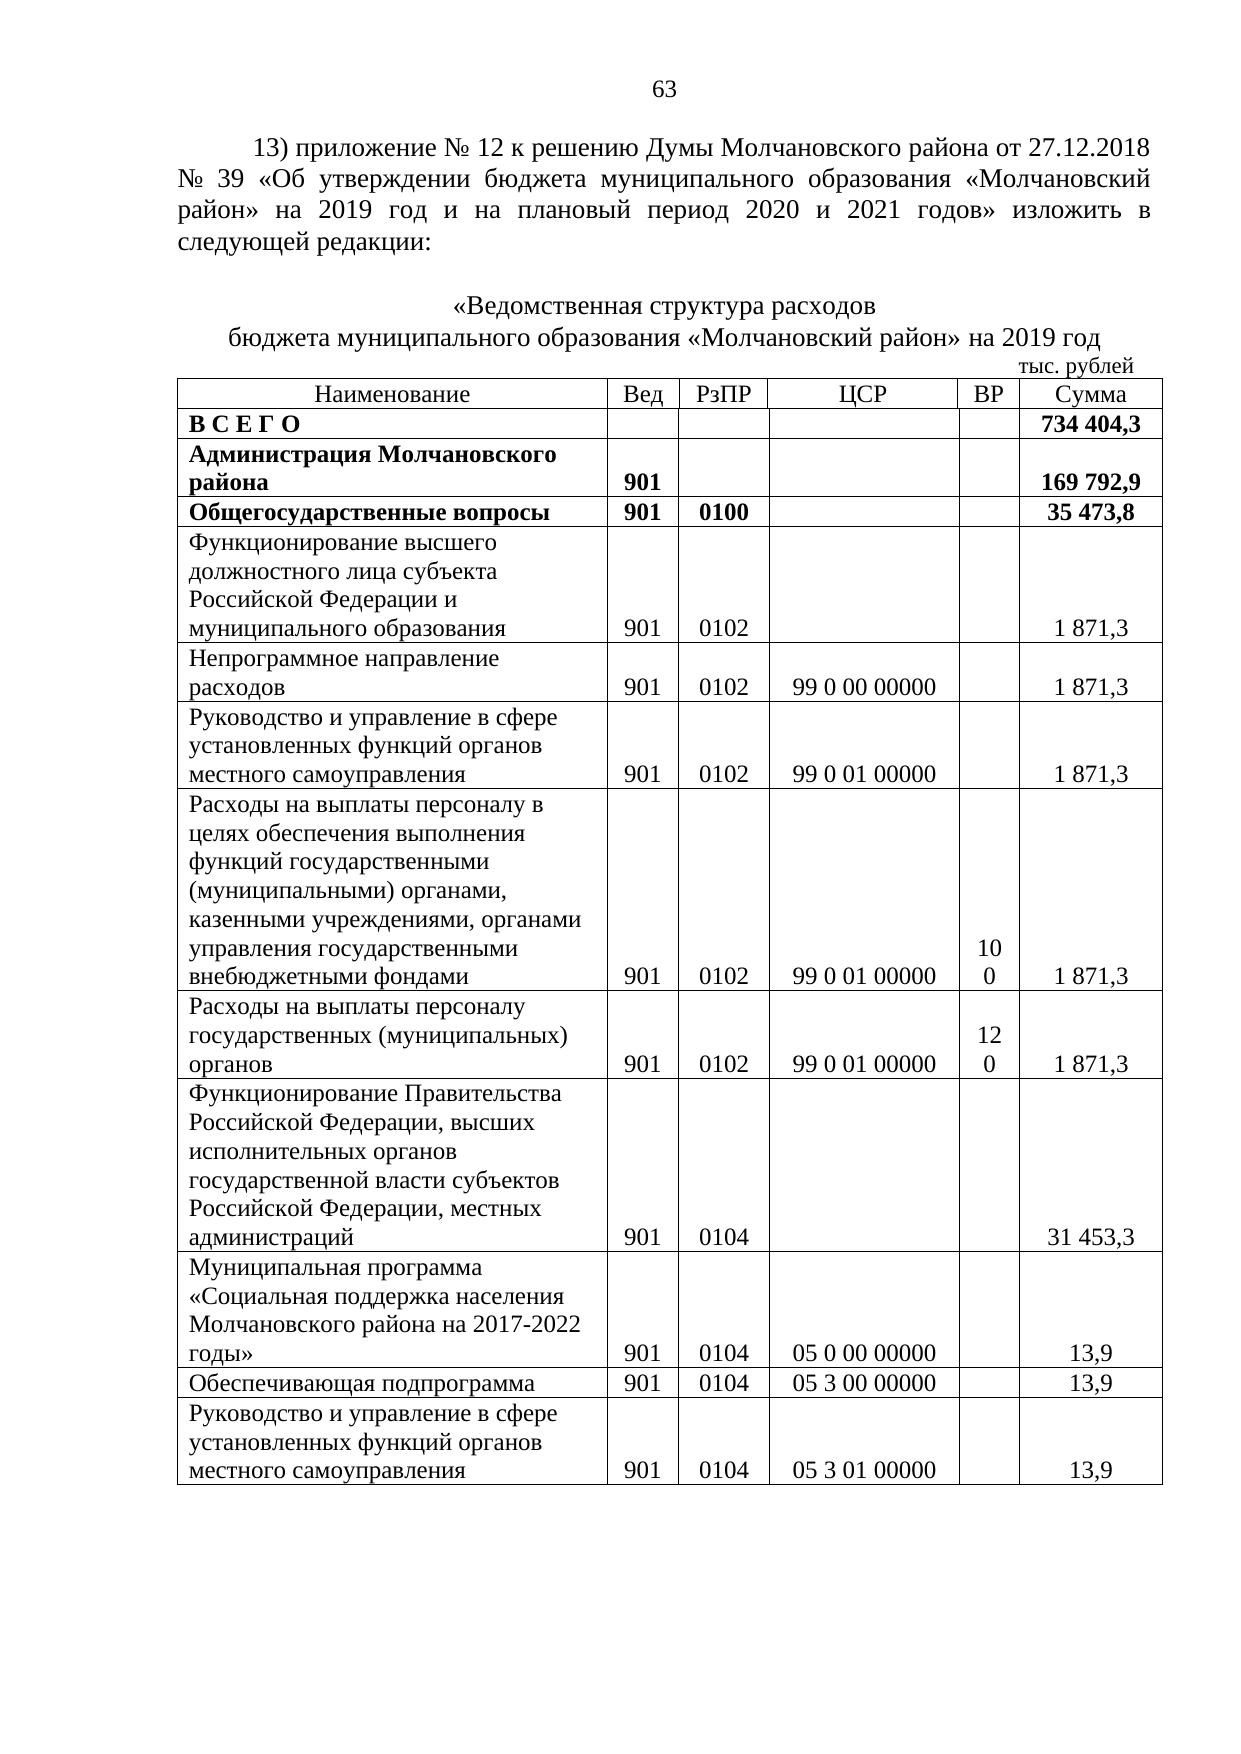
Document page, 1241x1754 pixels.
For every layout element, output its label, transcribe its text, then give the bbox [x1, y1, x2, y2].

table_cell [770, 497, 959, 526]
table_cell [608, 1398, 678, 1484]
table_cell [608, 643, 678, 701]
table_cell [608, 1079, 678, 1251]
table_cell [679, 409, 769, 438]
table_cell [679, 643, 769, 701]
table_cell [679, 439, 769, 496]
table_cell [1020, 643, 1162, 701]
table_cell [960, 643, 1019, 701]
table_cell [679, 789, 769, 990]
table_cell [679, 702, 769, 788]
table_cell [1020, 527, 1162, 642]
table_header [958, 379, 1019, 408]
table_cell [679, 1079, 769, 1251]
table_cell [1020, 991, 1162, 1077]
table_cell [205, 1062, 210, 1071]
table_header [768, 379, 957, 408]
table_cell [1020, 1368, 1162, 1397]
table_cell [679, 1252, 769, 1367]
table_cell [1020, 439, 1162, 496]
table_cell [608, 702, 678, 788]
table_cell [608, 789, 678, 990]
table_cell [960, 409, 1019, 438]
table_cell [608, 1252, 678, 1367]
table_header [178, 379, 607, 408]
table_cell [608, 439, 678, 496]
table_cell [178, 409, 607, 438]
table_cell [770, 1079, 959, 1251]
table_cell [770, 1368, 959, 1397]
text тыс. рублей [960, 352, 1141, 378]
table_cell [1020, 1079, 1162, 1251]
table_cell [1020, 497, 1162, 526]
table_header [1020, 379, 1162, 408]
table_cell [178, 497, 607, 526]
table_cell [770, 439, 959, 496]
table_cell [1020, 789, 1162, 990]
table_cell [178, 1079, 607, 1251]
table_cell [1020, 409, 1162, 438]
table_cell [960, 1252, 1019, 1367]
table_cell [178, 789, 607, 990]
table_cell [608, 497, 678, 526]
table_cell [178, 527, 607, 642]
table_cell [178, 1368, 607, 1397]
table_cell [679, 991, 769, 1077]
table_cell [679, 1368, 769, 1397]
text 13) приложение № 12 к решению Думы Молчановского района от 27.12.2018 № 39 «Об утверждении бюджета муниципального образования «Молчановский район» на 2019 год и на плановый период 2020 и 2021 годов» изложить в следующей редакции: [177, 131, 1152, 256]
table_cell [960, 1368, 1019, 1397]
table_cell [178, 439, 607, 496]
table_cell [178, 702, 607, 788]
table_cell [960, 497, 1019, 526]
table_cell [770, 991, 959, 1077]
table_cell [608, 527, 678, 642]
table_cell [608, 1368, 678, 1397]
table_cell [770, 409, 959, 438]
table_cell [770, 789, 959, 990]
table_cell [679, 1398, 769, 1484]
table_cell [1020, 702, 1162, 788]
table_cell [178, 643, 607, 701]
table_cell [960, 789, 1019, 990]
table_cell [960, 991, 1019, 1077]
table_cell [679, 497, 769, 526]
text «Ведомственная структура расходов [177, 289, 1152, 321]
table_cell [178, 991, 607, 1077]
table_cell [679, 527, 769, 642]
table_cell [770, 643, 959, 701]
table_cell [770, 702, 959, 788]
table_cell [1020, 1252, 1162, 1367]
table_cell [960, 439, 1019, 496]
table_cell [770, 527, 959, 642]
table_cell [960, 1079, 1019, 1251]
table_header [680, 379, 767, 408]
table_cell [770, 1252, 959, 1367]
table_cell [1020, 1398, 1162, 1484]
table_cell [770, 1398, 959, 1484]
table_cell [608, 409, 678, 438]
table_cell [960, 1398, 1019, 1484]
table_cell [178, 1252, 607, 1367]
text бюджета муниципального образования «Молчановский район» на 2019 год [177, 321, 1152, 352]
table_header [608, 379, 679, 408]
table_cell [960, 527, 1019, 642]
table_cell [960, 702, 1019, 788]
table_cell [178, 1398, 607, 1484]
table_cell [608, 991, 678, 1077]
